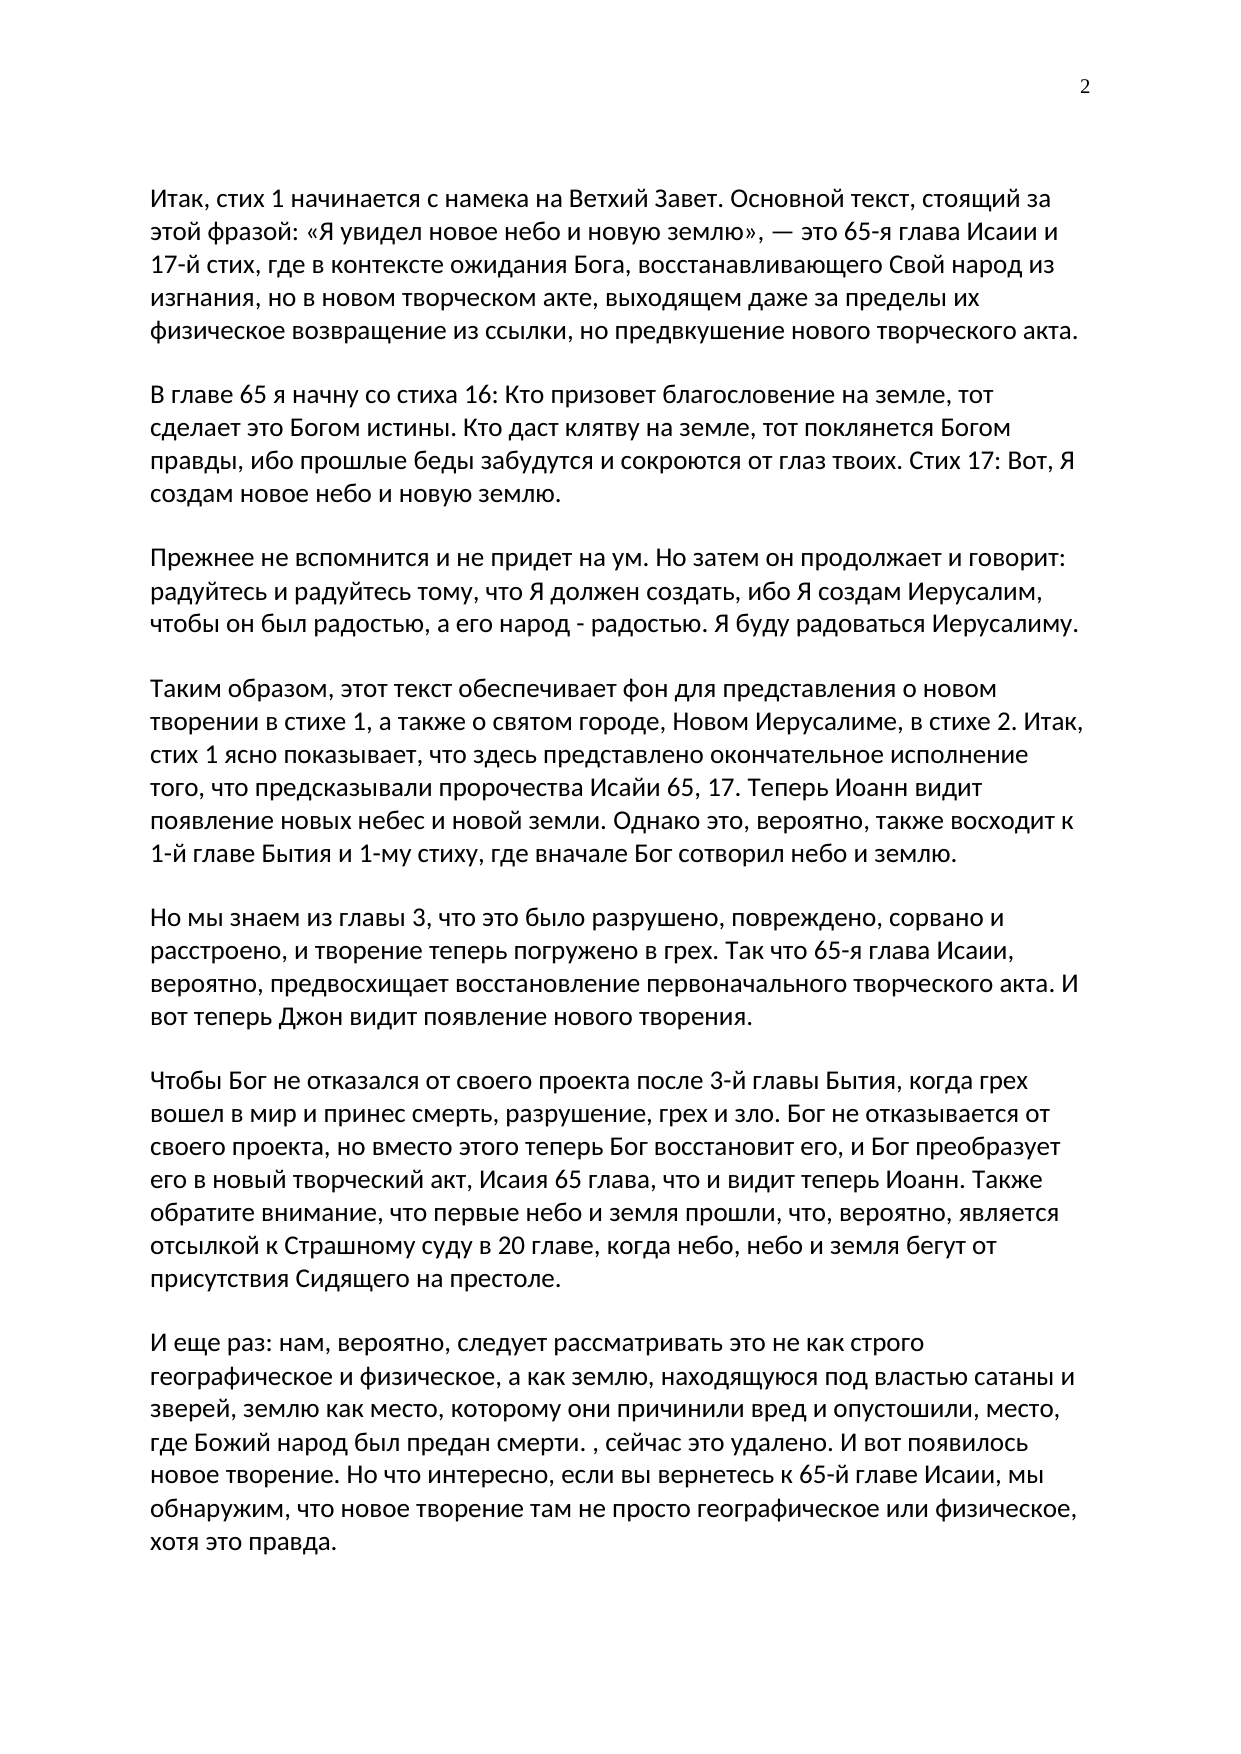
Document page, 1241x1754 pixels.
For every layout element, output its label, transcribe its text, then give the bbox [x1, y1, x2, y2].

text В главе 65 я начну со стиха 16: Кто призовет благословение на земле, тот сделает это Богом истины. Кто даст клятву на земле, тот поклянется Богом правды, ибо прошлые беды забудутся и сокроются от глаз твоих. Стих 17: Вот, Я создам новое небо и новую землю. [150, 377, 1090, 509]
text И еще раз: нам, вероятно, следует рассматривать это не как строго географическое и физическое, а как землю, находящуюся под властью сатаны и зверей, землю как место, которому они причинили вред и опустошили, место, где Божий народ был предан смерти. , сейчас это удалено. И вот появилось новое творение. Но что интересно, если вы вернетесь к 65-й главе Исаии, мы обнаружим, что новое творение там не просто географическое или физическое, хотя это правда. [150, 1326, 1090, 1557]
text Таким образом, этот текст обеспечивает фон для представления о новом творении в стихе 1, а также о святом городе, Новом Иерусалиме, в стихе 2. Итак, стих 1 ясно показывает, что здесь представлено окончательное исполнение того, что предсказывали пророчества Исайи 65, 17. Теперь Иоанн видит появление новых небес и новой земли. Однако это, вероятно, также восходит к 1-й главе Бытия и 1-му стиху, где вначале Бог сотворил небо и землю. [150, 671, 1090, 869]
text Но мы знаем из главы 3, что это было разрушено, повреждено, сорвано и расстроено, и творение теперь погружено в грех. Так что 65-я глава Исаии, вероятно, предвосхищает восстановление первоначального творческого акта. И вот теперь Джон видит появление нового творения. [150, 900, 1090, 1032]
text Итак, стих 1 начинается с намека на Ветхий Завет. Основной текст, стоящий за этой фразой: «Я увидел новое небо и новую землю», — это 65-я глава Исаии и 17-й стих, где в контексте ожидания Бога, восстанавливающего Свой народ из изгнания, но в новом творческом акте, выходящем даже за пределы их физическое возвращение из ссылки, но предвкушение нового творческого акта. [150, 181, 1090, 346]
text Прежнее не вспомнится и не придет на ум. Но затем он продолжает и говорит: радуйтесь и радуйтесь тому, что Я должен создать, ибо Я создам Иерусалим, чтобы он был радостью, а его народ - радостью. Я буду радоваться Иерусалиму. [150, 541, 1090, 640]
text Чтобы Бог не отказался от своего проекта после 3-й главы Бытия, когда грех вошел в мир и принес смерть, разрушение, грех и зло. Бог не отказывается от своего проекта, но вместо этого теперь Бог восстановит его, и Бог преобразует его в новый творческий акт, Исаия 65 глава, что и видит теперь Иоанн. Также обратите внимание, что первые небо и земля прошли, что, вероятно, является отсылкой к Страшному суду в 20 главе, когда небо, небо и земля бегут от присутствия Сидящего на престоле. [150, 1063, 1090, 1294]
